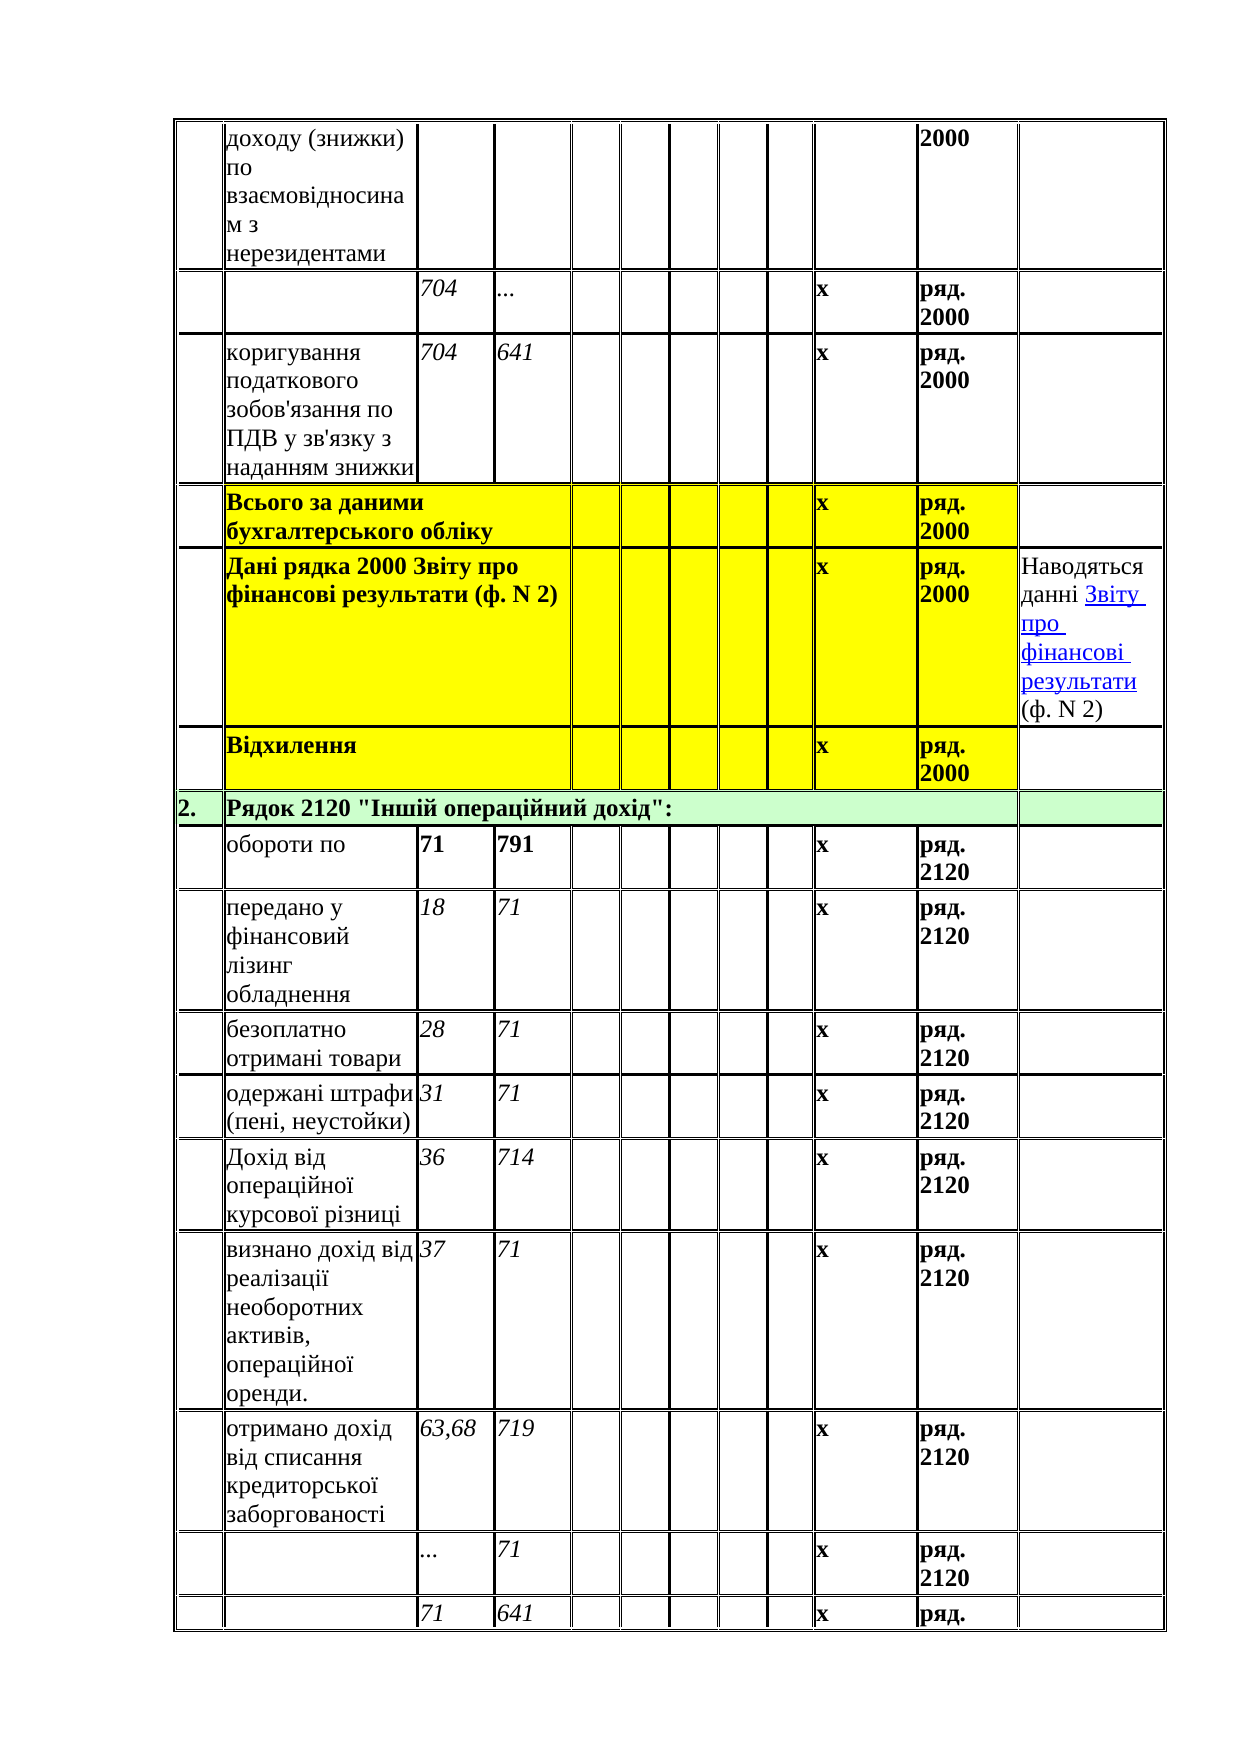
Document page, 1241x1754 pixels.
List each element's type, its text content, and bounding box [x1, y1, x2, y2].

table_cell [1019, 789, 1165, 824]
table_cell [622, 827, 668, 888]
table_cell [177, 725, 222, 789]
table_cell [769, 1233, 812, 1408]
table_cell [720, 335, 766, 482]
table_cell [1020, 332, 1163, 482]
table_cell коригування податкового зобов'язання по ПДВ у зв'язку з наданням знижки [226, 335, 416, 482]
table_cell [622, 1140, 668, 1229]
table_cell [1019, 122, 1163, 268]
table_cell 71 [417, 1597, 494, 1628]
table_cell ряд. 2120 [917, 1597, 1018, 1628]
table_cell обороти по [226, 827, 416, 888]
table_cell [720, 272, 766, 332]
table_cell 2. [175, 789, 224, 824]
table_cell [769, 335, 812, 482]
table_cell [720, 728, 766, 789]
table_cell [177, 824, 222, 888]
table_cell 37 [419, 1233, 493, 1408]
table_cell [226, 1533, 416, 1593]
table_cell [622, 1076, 668, 1137]
table_cell Всього за даними бухгалтерського обліку [226, 486, 570, 546]
table_cell [622, 1533, 668, 1593]
table_cell [720, 1533, 766, 1593]
table_cell [720, 1412, 766, 1529]
table_cell [769, 549, 812, 725]
table_cell 791 [496, 827, 570, 888]
table_cell [1020, 1009, 1164, 1073]
table_cell [177, 120, 224, 268]
table_cell [177, 546, 222, 725]
table_cell [671, 335, 717, 482]
table_cell [175, 1137, 224, 1229]
table_cell [622, 272, 668, 332]
table_cell безоплатно отримані товари [226, 1013, 416, 1073]
table_cell [177, 1009, 222, 1073]
table_cell [175, 1073, 222, 1137]
table_cell [622, 728, 668, 789]
table_cell [720, 1140, 766, 1229]
table_cell х [816, 1533, 916, 1593]
table_cell [671, 1533, 717, 1593]
table_cell [622, 1412, 668, 1529]
table_cell [671, 827, 717, 888]
table_cell [175, 888, 224, 1009]
table_cell [573, 1013, 619, 1073]
table_cell [177, 482, 222, 546]
table_cell 71 [496, 1013, 570, 1073]
table_cell [622, 1013, 668, 1073]
table_cell ... [496, 272, 570, 332]
table_cell [769, 486, 812, 546]
table_cell [571, 1597, 621, 1628]
table_cell х [816, 1013, 916, 1073]
table_cell [671, 486, 717, 546]
table_cell [571, 122, 621, 268]
table_cell х [814, 1597, 917, 1628]
table_cell отримано дохід від списання кредиторської заборгованості [226, 1412, 416, 1529]
table_cell [671, 1013, 717, 1073]
table_cell Дані рядка 2000 Звіту про фінансові результати (ф. N 2) [226, 549, 570, 725]
table_cell х [816, 549, 916, 725]
table_cell ряд. 2000 [919, 486, 1017, 546]
table_cell 18 [419, 891, 493, 1009]
table_cell [671, 1140, 717, 1229]
table_cell [769, 1533, 812, 1593]
table_cell 714 [496, 1140, 570, 1229]
table_cell [719, 122, 767, 268]
table_cell [669, 1597, 718, 1628]
table_cell [573, 549, 619, 725]
table_cell 71 [496, 891, 570, 1009]
table_cell [573, 335, 619, 482]
table_cell [767, 120, 814, 268]
table_cell [573, 827, 619, 888]
table_cell [720, 486, 766, 546]
table_cell ряд. 2120 [919, 827, 1017, 888]
table_cell [622, 335, 668, 482]
table_cell 704 [417, 122, 494, 268]
table_cell [573, 1412, 619, 1529]
table_cell [769, 827, 812, 888]
table_cell [1019, 1594, 1164, 1628]
table_cell Відхилення [226, 728, 570, 789]
table_cell ряд. 2120 [919, 1412, 1017, 1529]
table_cell одержані штрафи (пені, неустойки) [226, 1076, 416, 1137]
table_cell [622, 549, 668, 725]
table_cell [224, 1597, 417, 1628]
table_cell [720, 1076, 766, 1137]
table_cell ряд. 2120 [919, 1140, 1017, 1229]
table_cell [720, 1233, 766, 1408]
table_cell 71 [496, 1233, 570, 1408]
table_cell [573, 891, 619, 1009]
table_cell [1020, 824, 1163, 888]
table_cell [767, 1594, 814, 1628]
table_cell [622, 1233, 668, 1408]
table_cell [720, 549, 766, 725]
table_cell [1020, 482, 1164, 546]
table_cell [1020, 1073, 1165, 1137]
table_cell х [816, 1412, 916, 1529]
table_cell [1020, 1408, 1164, 1529]
table_cell х [814, 122, 917, 268]
table_cell 704 [419, 272, 493, 332]
table_cell ряд. 2120 [919, 1533, 1017, 1593]
table_cell [573, 1233, 619, 1408]
table_cell [177, 1408, 222, 1529]
table_cell [177, 268, 222, 332]
table_cell [621, 122, 669, 268]
table_cell [177, 1530, 222, 1593]
table_cell [1020, 725, 1163, 789]
table_cell Дохід від операційної курсової різниці [226, 1140, 416, 1229]
table_cell 719 [496, 1412, 570, 1529]
table_cell [622, 891, 668, 1009]
table_cell х [816, 486, 916, 546]
table_cell х [816, 827, 916, 888]
table_cell [769, 1013, 812, 1073]
table_cell 71 [496, 1076, 570, 1137]
table_cell визнано дохід від реалізації необоротних активів, операційної оренди. [226, 1233, 416, 1408]
table_cell 641 [496, 335, 570, 482]
table_cell х [816, 1233, 916, 1408]
table_cell ряд. 2000 [919, 728, 1017, 789]
table_cell х [816, 891, 916, 1009]
table_cell [177, 1229, 222, 1408]
table_cell ряд. 2120 [919, 1233, 1017, 1408]
table_cell 362 [494, 122, 571, 268]
table_cell [1019, 1137, 1165, 1229]
table_cell [573, 1533, 619, 1593]
table_cell [177, 1594, 224, 1628]
table_cell передано у фінансовий лізинг обладнення [226, 891, 416, 1009]
table_cell [177, 332, 222, 482]
table_cell х [816, 728, 916, 789]
table_cell [573, 486, 619, 546]
table_cell Наводяться данні Звіту про фінансові результати (ф. N 2) [1020, 546, 1163, 725]
table_cell 71 [419, 827, 493, 888]
table_cell х [816, 272, 916, 332]
table_cell 63,68 [419, 1412, 493, 1529]
table_cell ряд. 2000 [917, 122, 1018, 268]
table_cell [769, 1140, 812, 1229]
table_cell 71 [496, 1533, 570, 1593]
table_cell ряд. 2000 [919, 272, 1017, 332]
table_cell [1019, 888, 1165, 1009]
table_cell [769, 1076, 812, 1137]
table_cell ряд. 2120 [919, 1076, 1017, 1137]
table_cell [720, 827, 766, 888]
table_cell [669, 122, 718, 268]
table_cell [769, 1412, 812, 1529]
table_cell ряд. 2000 [919, 335, 1017, 482]
table_cell 28 [419, 1013, 493, 1073]
table_cell 31 [419, 1076, 493, 1137]
table_cell [671, 272, 717, 332]
table_cell [226, 272, 416, 332]
table_cell [720, 891, 766, 1009]
table_cell [719, 1597, 767, 1628]
table_cell [671, 1076, 717, 1137]
table_cell [1020, 1530, 1164, 1593]
table_cell [671, 549, 717, 725]
table_cell [622, 486, 668, 546]
table_cell 641 [494, 1597, 571, 1628]
table_cell [573, 728, 619, 789]
table_cell [671, 1412, 717, 1529]
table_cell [224, 122, 417, 268]
table_cell [671, 728, 717, 789]
table_cell Рядок 2120 "Іншій операційний дохід": [226, 792, 1017, 824]
table_cell [573, 272, 619, 332]
table_cell [621, 1597, 669, 1628]
table_cell [573, 1140, 619, 1229]
table_cell 36 [419, 1140, 493, 1229]
table_cell [671, 891, 717, 1009]
table_cell х [816, 1140, 916, 1229]
table_cell 704 [419, 335, 493, 482]
table_cell ... [419, 1533, 493, 1593]
table_cell [769, 272, 812, 332]
table_cell [769, 891, 812, 1009]
table_cell х [816, 335, 916, 482]
table_cell [769, 728, 812, 789]
table_cell х [816, 1076, 916, 1137]
table_cell ряд. 2120 [919, 891, 1017, 1009]
table_cell [1020, 268, 1164, 332]
table_cell [573, 1076, 619, 1137]
table_cell [1020, 1229, 1164, 1408]
table_cell [720, 1013, 766, 1073]
table_cell ряд. 2120 [919, 1013, 1017, 1073]
table_cell ряд. 2000 [919, 549, 1017, 725]
table_cell [671, 1233, 717, 1408]
